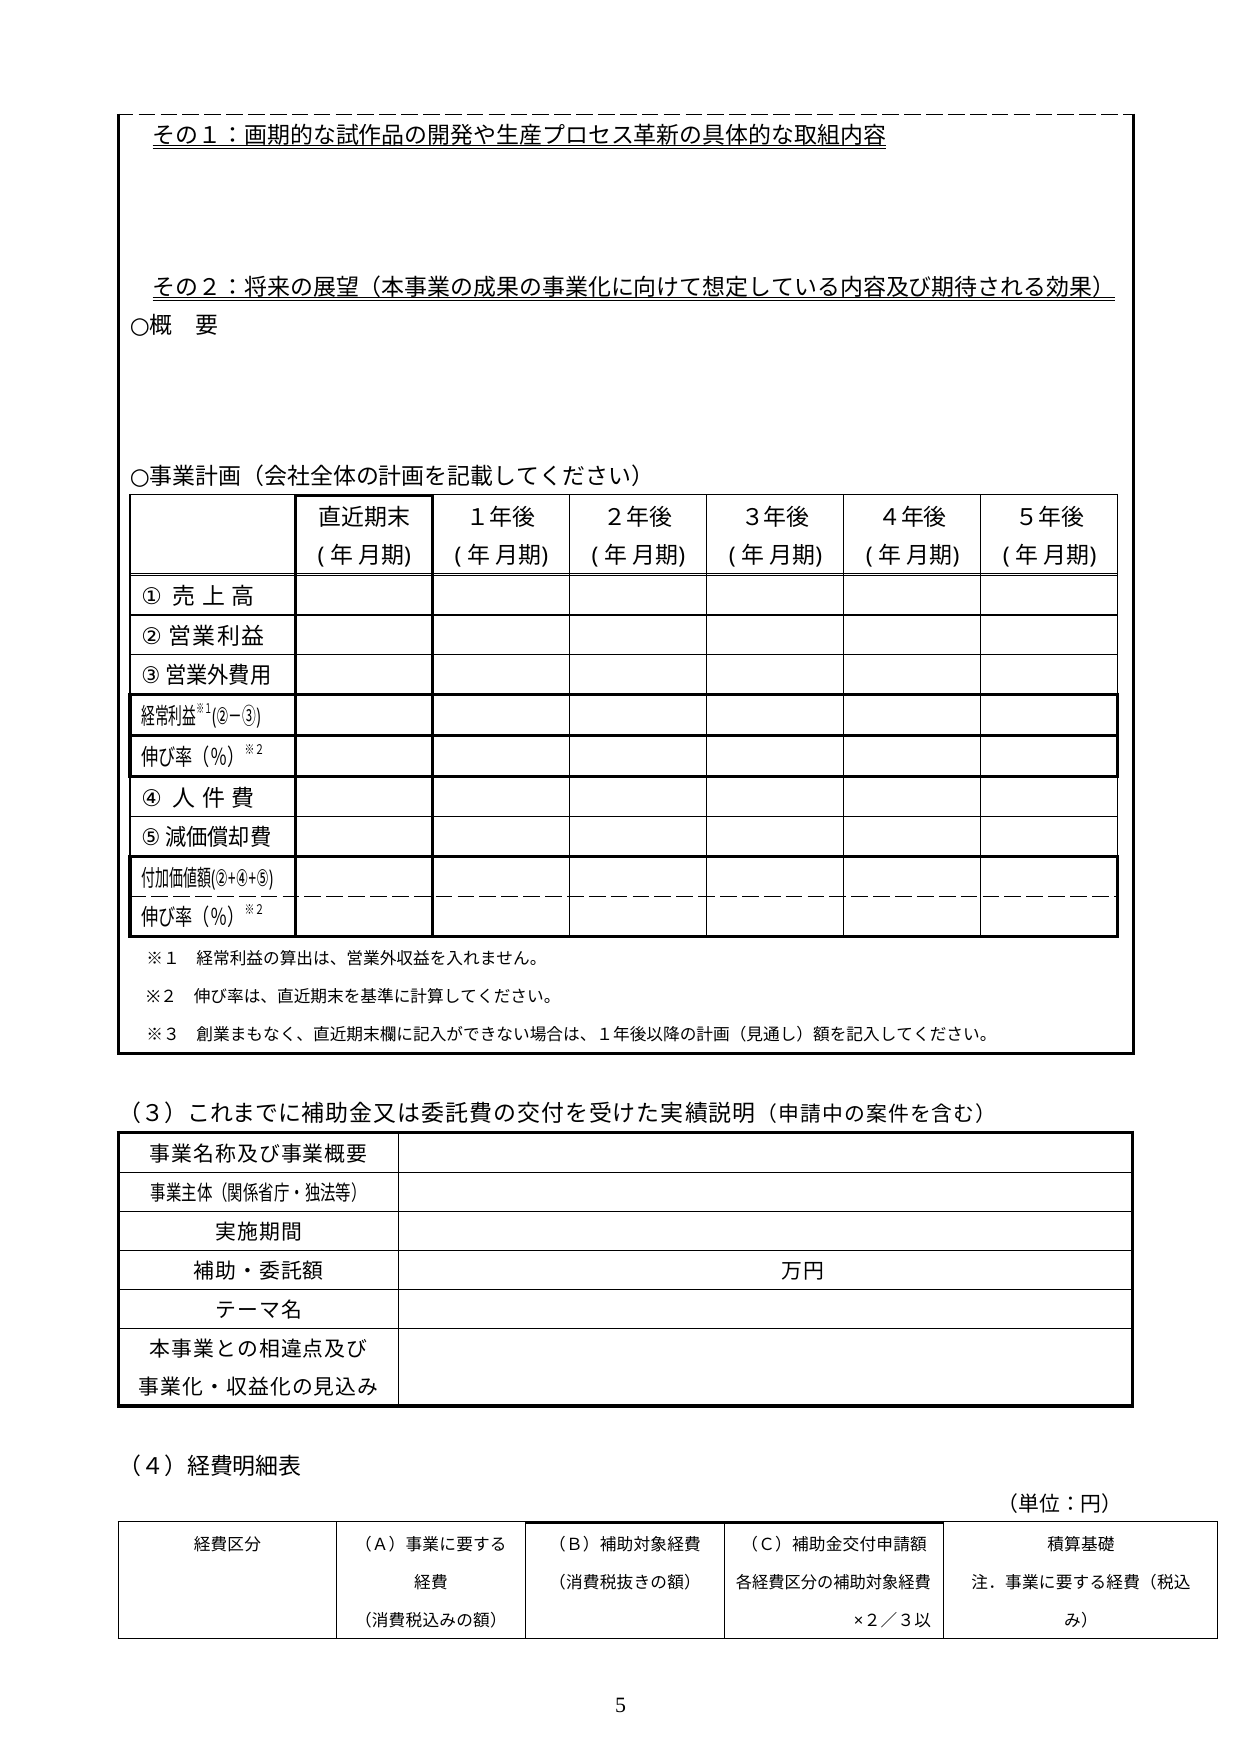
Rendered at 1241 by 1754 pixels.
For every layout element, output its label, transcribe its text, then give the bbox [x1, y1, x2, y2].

table_cell 事業主体（関係省庁・独法等） [120, 1173, 398, 1211]
table_cell テーマ名 [120, 1290, 398, 1327]
text （単位：円） [118, 1483, 1122, 1521]
table_cell [399, 1173, 1131, 1211]
table_cell 補助・委託額 [120, 1251, 398, 1288]
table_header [337, 1522, 525, 1638]
table_cell [399, 1290, 1131, 1327]
table_cell [399, 1212, 1131, 1249]
table_cell 本事業との相違点及び 事業化・収益化の見込み [120, 1329, 398, 1404]
table_header 事業名称及び事業概要 [120, 1134, 398, 1172]
text （４）経費明細表 [118, 1445, 1122, 1483]
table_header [725, 1524, 943, 1638]
text （３）これまでに補助金又は委託費の交付を受けた実績説明（申請中の案件を含む） [118, 1093, 1122, 1131]
table_header （Ｂ）補助対象経費 （消費税抜きの額） [526, 1524, 724, 1638]
table_cell 実施期間 [120, 1212, 398, 1249]
table_header 経費区分 [119, 1522, 336, 1638]
table_cell [399, 1329, 1131, 1404]
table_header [944, 1522, 1217, 1638]
table_cell 万円 [399, 1251, 1131, 1288]
table_header [399, 1134, 1131, 1172]
table_cell その１：画期的な試作品の開発や生産プロセス革新の具体的な取組内容 その２：将来の展望（本事業の成果の事業化に向けて想定している内容及び期待される効果） ○概 要 ○事業計画（会社全体の計画を記載してください） ※１ 経常利益の算出は、営業外収益を入れません。 ※２ 伸び率は、直近期末を基準に計算してください。 ※３ 創業まもなく、直近期末欄に記入ができない場合は、１年後以降の計画（見通し）額を記入してください。 [120, 114, 1132, 1052]
